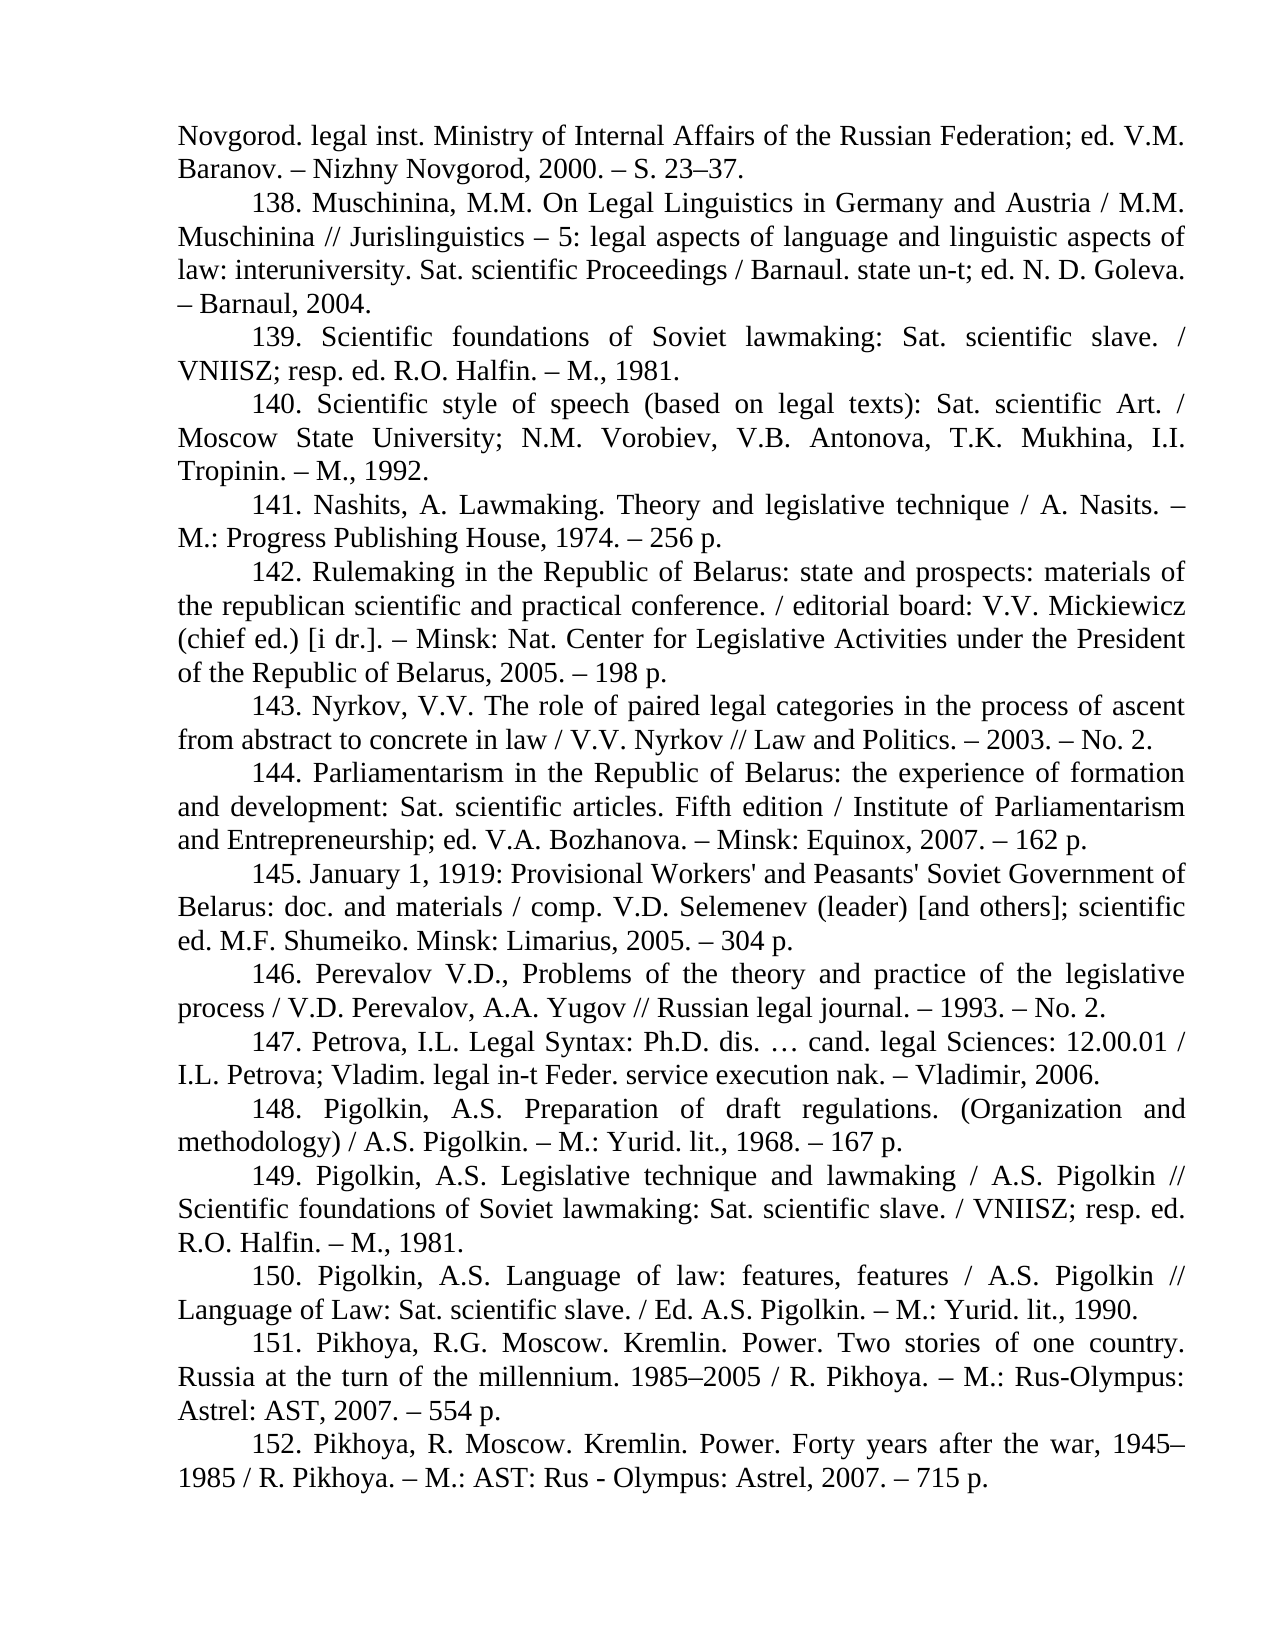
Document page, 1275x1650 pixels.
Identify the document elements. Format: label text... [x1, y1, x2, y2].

text 152. Pikhoya, R. Moscow. Kremlin. Power. Forty years after the war, 1945–1985 / R. Pikhoya. – M.: AST: Rus - Olympus: Astrel, 2007. – 715 p. [177, 1426, 1186, 1493]
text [177, 118, 1186, 185]
text 144. Parliamentarism in the Republic of Belarus: the experience of formation and development: Sat. scientific articles. Fifth edition / Institute of Parliamentarism and Entrepreneurship; ed. V.A. Bozhanova. – Minsk: Equinox, 2007. – 162 p. [177, 755, 1186, 856]
text 139. Scientific foundations of Soviet lawmaking: Sat. scientific slave. / VNIISZ; resp. ed. R.O. Halfin. – M., 1981. [177, 319, 1186, 386]
text 145. January 1, 1919: Provisional Workers' and Peasants' Soviet Government of Belarus: doc. and materials / comp. V.D. Selemenev (leader) [and others]; scientific ed. M.F. Shumeiko. Minsk: Limarius, 2005. – 304 p. [177, 856, 1186, 957]
text 149. Pigolkin, A.S. Legislative technique and lawmaking / A.S. Pigolkin // Scientific foundations of Soviet lawmaking: Sat. scientific slave. / VNIISZ; resp. ed. R.O. Halfin. – M., 1981. [177, 1158, 1186, 1258]
text 140. Scientific style of speech (based on legal texts): Sat. scientific Art. / Moscow State University; N.M. Vorobiev, V.B. Antonova, T.K. Mukhina, I.I. Tropinin. – M., 1992. [177, 386, 1186, 487]
text 148. Pigolkin, A.S. Preparation of draft regulations. (Organization and methodology) / A.S. Pigolkin. – M.: Yurid. lit., 1968. – 167 p. [177, 1091, 1186, 1158]
text 147. Petrova, I.L. Legal Syntax: Ph.D. dis. … cand. legal Sciences: 12.00.01 / I.L. Petrova; Vladim. legal in-t Feder. service execution nak. – Vladimir, 2006. [177, 1024, 1186, 1091]
text 141. Nashits, A. Lawmaking. Theory and legislative technique / A. Nasits. – M.: Progress Publishing House, 1974. – 256 p. [177, 487, 1186, 554]
text 143. Nyrkov, V.V. The role of paired legal categories in the process of ascent from abstract to concrete in law / V.V. Nyrkov // Law and Politics. – 2003. – No. 2. [177, 688, 1186, 755]
text 150. Pigolkin, A.S. Language of law: features, features / A.S. Pigolkin // Language of Law: Sat. scientific slave. / Ed. A.S. Pigolkin. – M.: Yurid. lit., 1990. [177, 1258, 1186, 1326]
text 138. Muschinina, M.M. On Legal Linguistics in Germany and Austria / M.M. Muschinina // Jurislinguistics – 5: legal aspects of language and linguistic aspects of law: interuniversity. Sat. scientific Proceedings / Barnaul. state un-t; ed. N. D. Goleva. – Barnaul, 2004. [177, 185, 1186, 319]
text 146. Perevalov V.D., Problems of the theory and practice of the legislative process / V.D. Perevalov, A.A. Yugov // Russian legal journal. – 1993. – No. 2. [177, 957, 1186, 1024]
text 151. Pikhoya, R.G. Moscow. Kremlin. Power. Two stories of one country. Russia at the turn of the millennium. 1985–2005 / R. Pikhoya. – M.: Rus-Olympus: Astrel: AST, 2007. – 554 p. [177, 1326, 1186, 1426]
text 142. Rulemaking in the Republic of Belarus: state and prospects: materials of the republican scientific and practical conference. / editorial board: V.V. Mickiewicz (chief ed.) [i dr.]. – Minsk: Nat. Center for Legislative Activities under the President of the Republic of Belarus, 2005. – 198 p. [177, 554, 1186, 688]
